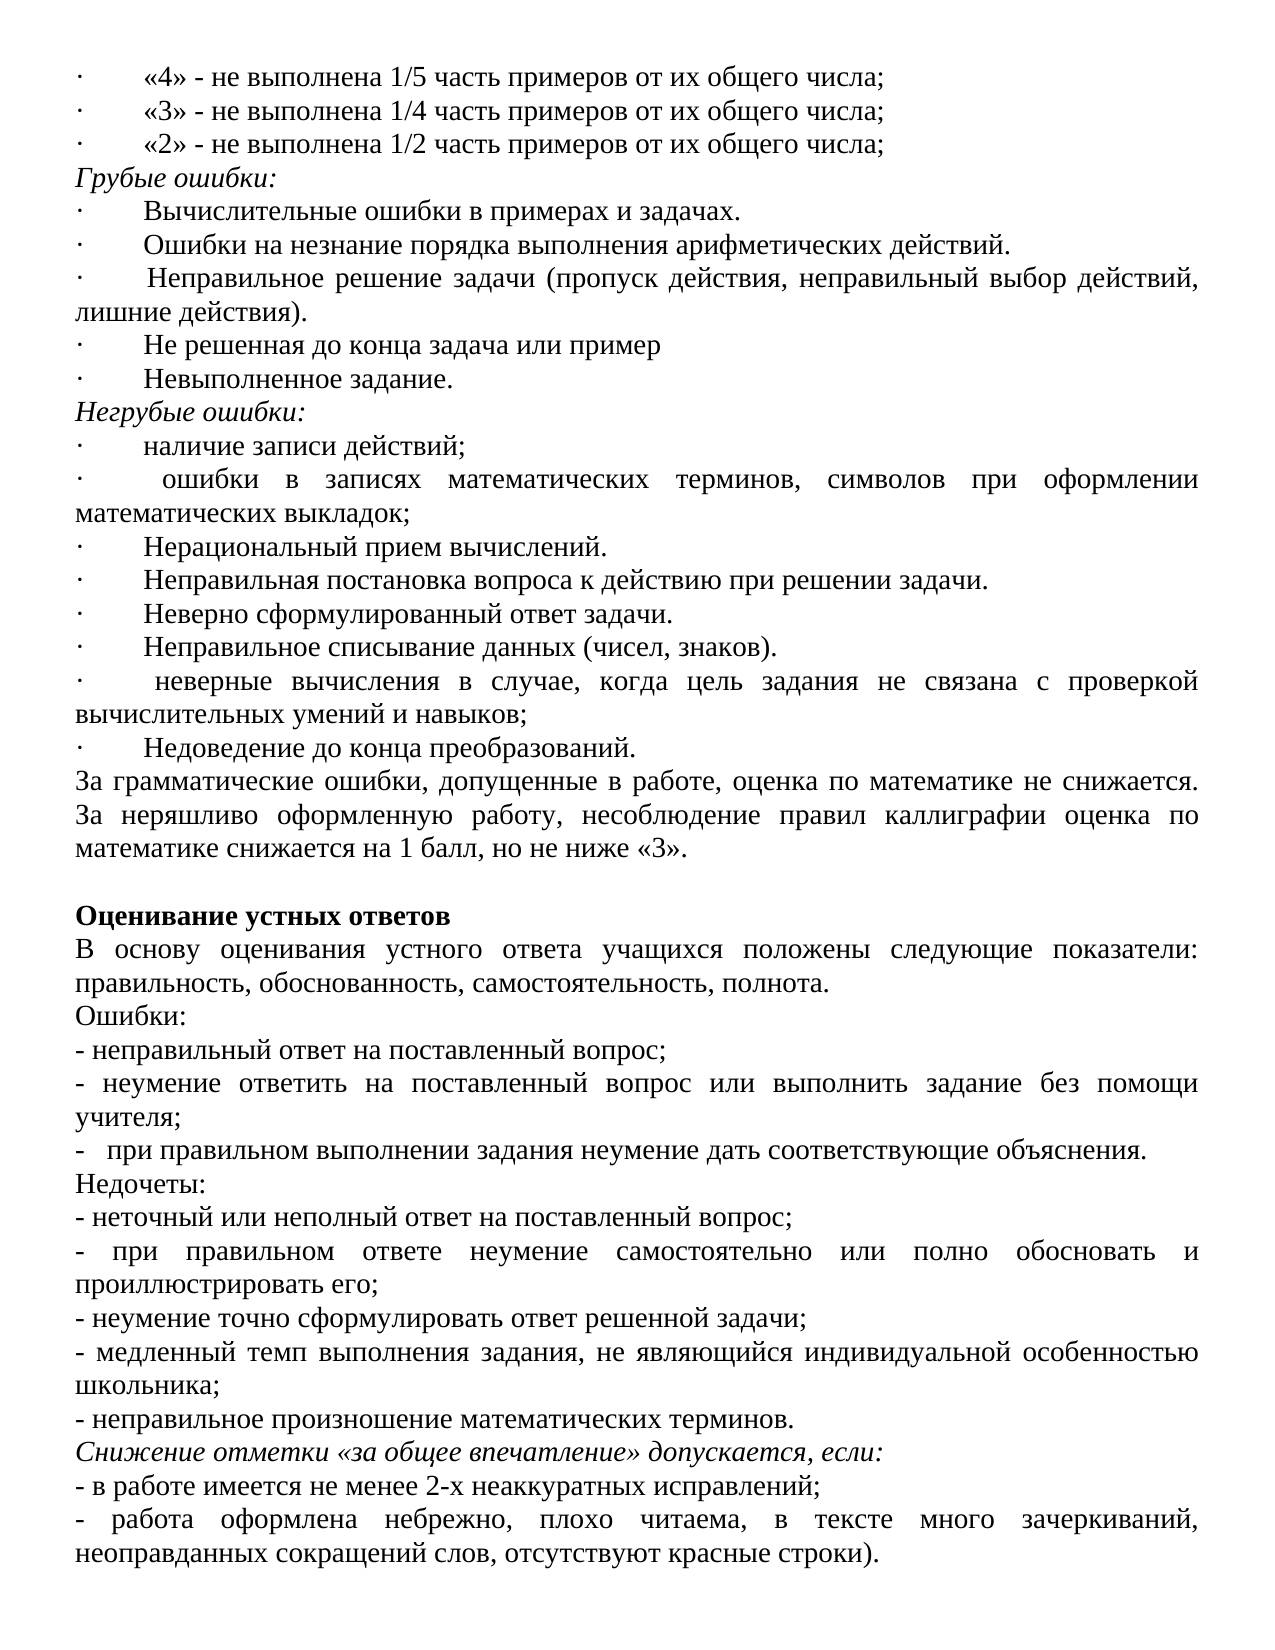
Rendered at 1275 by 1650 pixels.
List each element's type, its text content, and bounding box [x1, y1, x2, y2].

text Оценивание устных ответов [75, 898, 1200, 931]
text · неверные вычисления в случае, когда цель задания не связана с проверкой вычислительных умений и навыков; [75, 663, 1200, 730]
text - неумение точно сформулировать ответ решенной задачи; [75, 1300, 1200, 1334]
text · «4» - не выполнена 1/5 часть примеров от их общего числа; [75, 59, 1200, 93]
text · Неправильное решение задачи (пропуск действия, неправильный выбор действий, лишние действия). [75, 260, 1200, 327]
text · наличие записи действий; [75, 428, 1200, 462]
text - работа оформлена небрежно, плохо читаема, в тексте много зачеркиваний, неоправданных сокращений слов, отсутствуют красные строки). [75, 1501, 1200, 1568]
text · «3» - не выполнена 1/4 часть примеров от их общего числа; [75, 93, 1200, 126]
text · ошибки в записях математических терминов, символов при оформлении математических выкладок; [75, 462, 1200, 529]
text - медленный темп выполнения задания, не являющийся индивидуальной особенностью школьника; [75, 1334, 1200, 1401]
text Снижение отметки «за общее впечатление» допускается, если: [75, 1434, 1200, 1468]
text · Неправильная постановка вопроса к действию при решении задачи. [75, 562, 1200, 596]
text Ошибки: [75, 998, 1200, 1032]
text · Не решенная до конца задача или пример [75, 327, 1200, 361]
text В основу оценивания устного ответа учащихся положены следующие показатели: правильность, обоснованность, самостоятельность, полнота. [75, 931, 1200, 998]
text - при правильном выполнении задания неумение дать соответствующие объяснения. [75, 1132, 1200, 1166]
text Негрубые ошибки: [75, 394, 1200, 428]
text Недочеты: [75, 1166, 1200, 1199]
text - неумение ответить на поставленный вопрос или выполнить задание без помощи учителя; [75, 1065, 1200, 1132]
text · Неверно сформулированный ответ задачи. [75, 596, 1200, 629]
text · «2» - не выполнена 1/2 часть примеров от их общего числа; [75, 126, 1200, 160]
text - неправильный ответ на поставленный вопрос; [75, 1032, 1200, 1065]
text · Нерациональный прием вычислений. [75, 529, 1200, 562]
text · Ошибки на незнание порядка выполнения арифметических действий. [75, 227, 1200, 260]
text - неточный или неполный ответ на поставленный вопрос; [75, 1199, 1200, 1233]
text · Недоведение до конца преобразований. [75, 730, 1200, 763]
text За грамматические ошибки, допущенные в работе, оценка по математике не снижается. За неряшливо оформленную работу, несоблюдение правил каллиграфии оценка по математике снижается на 1 балл, но не ниже «3». [75, 763, 1200, 864]
text - в работе имеется не менее 2-х неаккуратных исправлений; [75, 1468, 1200, 1501]
text - при правильном ответе неумение самостоятельно или полно обосновать и проиллюстрировать его; [75, 1233, 1200, 1300]
text - неправильное произношение математических терминов. [75, 1401, 1200, 1434]
text · Вычислительные ошибки в примерах и задачах. [75, 193, 1200, 227]
text · Неправильное списывание данных (чисел, знаков). [75, 629, 1200, 663]
text · Невыполненное задание. [75, 361, 1200, 394]
text Грубые ошибки: [75, 160, 1200, 193]
